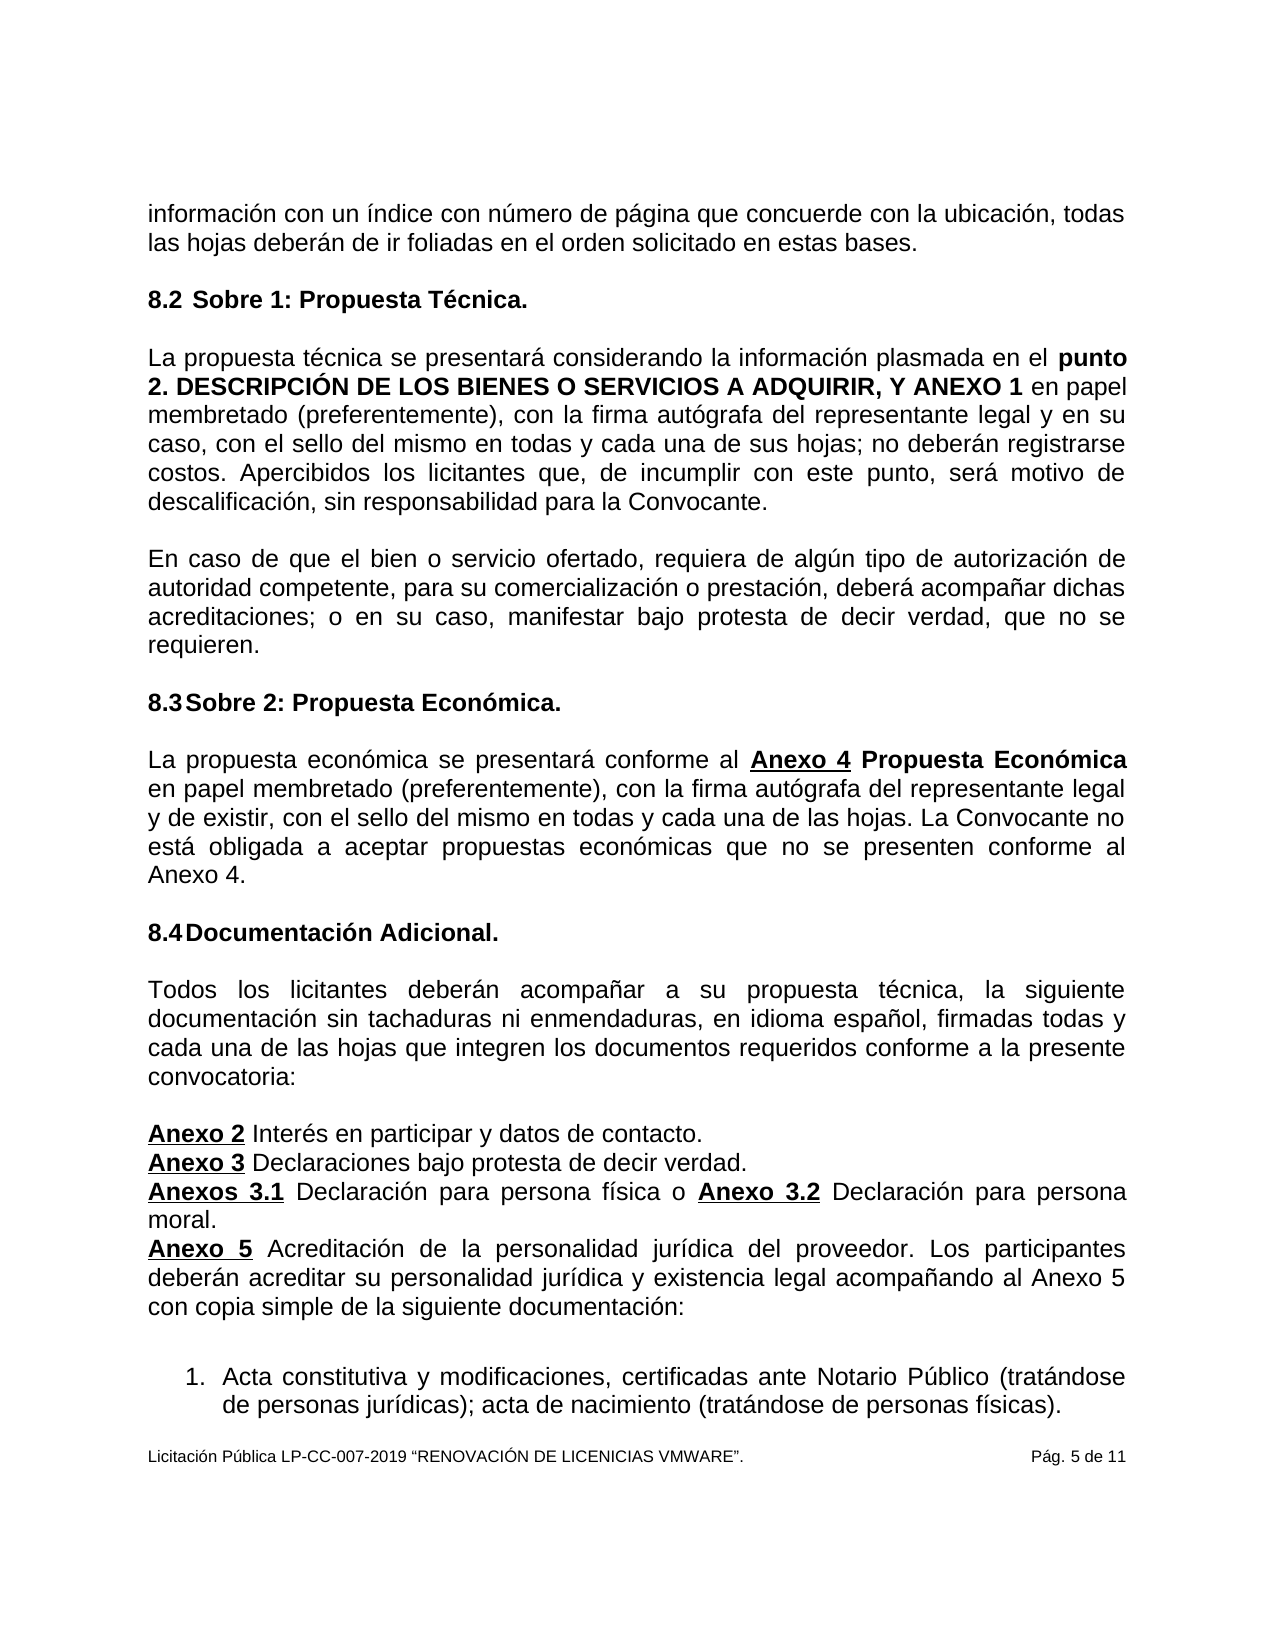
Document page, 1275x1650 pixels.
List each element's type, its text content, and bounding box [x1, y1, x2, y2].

text Anexos 3.1 Declaración para persona física o Anexo 3.2 Declaración para persona moral. [148, 1177, 1127, 1234]
text Anexo 5 Acreditación de la personalidad jurídica del proveedor. Los participantes deberán acreditar su personalidad jurídica y existencia legal acompañando al Anexo 5 con copia simple de la siguiente documentación: [148, 1234, 1127, 1320]
text Anexo 2 Interés en participar y datos de contacto. [148, 1119, 1127, 1148]
text Anexo 3 Declaraciones bajo protesta de decir verdad. [148, 1148, 1127, 1177]
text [148, 199, 1127, 257]
text La propuesta económica se presentará conforme al Anexo 4 Propuesta Económica en papel membretado (preferentemente), con la firma autógrafa del representante legal y de existir, con el sello del mismo en todas y cada una de las hojas. La Convocante no está obligada a aceptar propuestas económicas que no se presenten conforme al Anexo 4. [148, 745, 1127, 889]
list Sobre 2: Propuesta Económica. [148, 688, 1127, 717]
list Acta constitutiva y modificaciones, certificadas ante Notario Público (tratándose de personas jurídicas); acta de nacimiento (tratándose de personas físicas). [185, 1362, 1127, 1419]
list Sobre 1: Propuesta Técnica. [148, 285, 1127, 314]
text La propuesta técnica se presentará considerando la información plasmada en el punto 2. DESCRIPCIÓN DE LOS BIENES O SERVICIOS A ADQUIRIR, Y ANEXO 1 en papel membretado (preferentemente), con la firma autógrafa del representante legal y en su caso, con el sello del mismo en todas y cada una de sus hojas; no deberán registrarse costos. Apercibidos los licitantes que, de incumplir con este punto, será motivo de descalificación, sin responsabilidad para la Convocante. [148, 343, 1127, 515]
list Documentación Adicional. [148, 918, 1127, 947]
text En caso de que el bien o servicio ofertado, requiera de algún tipo de autorización de autoridad competente, para su comercialización o prestación, deberá acompañar dichas acreditaciones; o en su caso, manifestar bajo protesta de decir verdad, que no se requieren. [148, 544, 1127, 659]
text Todos los licitantes deberán acompañar a su propuesta técnica, la siguiente documentación sin tachaduras ni enmendaduras, en idioma español, firmadas todas y cada una de las hojas que integren los documentos requeridos conforme a la presente convocatoria: [148, 975, 1127, 1090]
